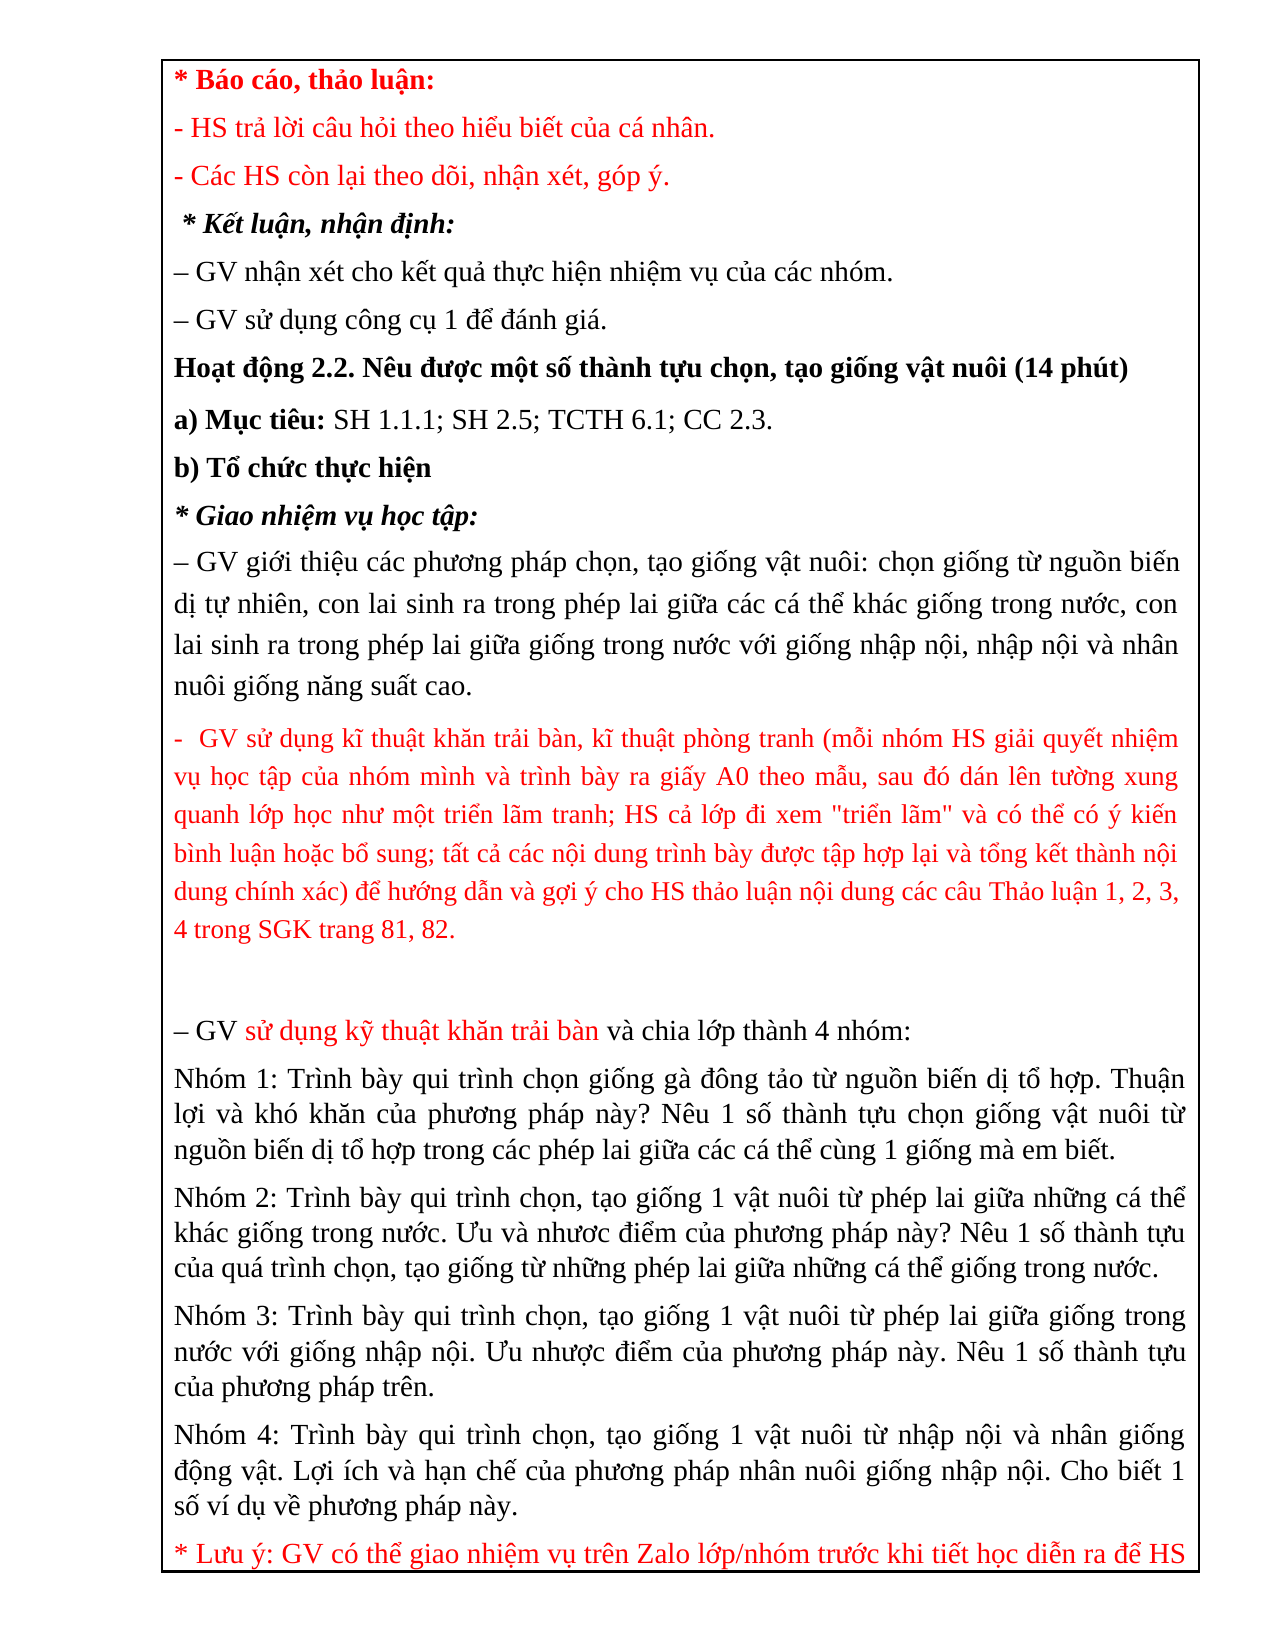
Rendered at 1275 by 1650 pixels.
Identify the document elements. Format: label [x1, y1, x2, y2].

table_cell [163, 61, 1198, 1570]
